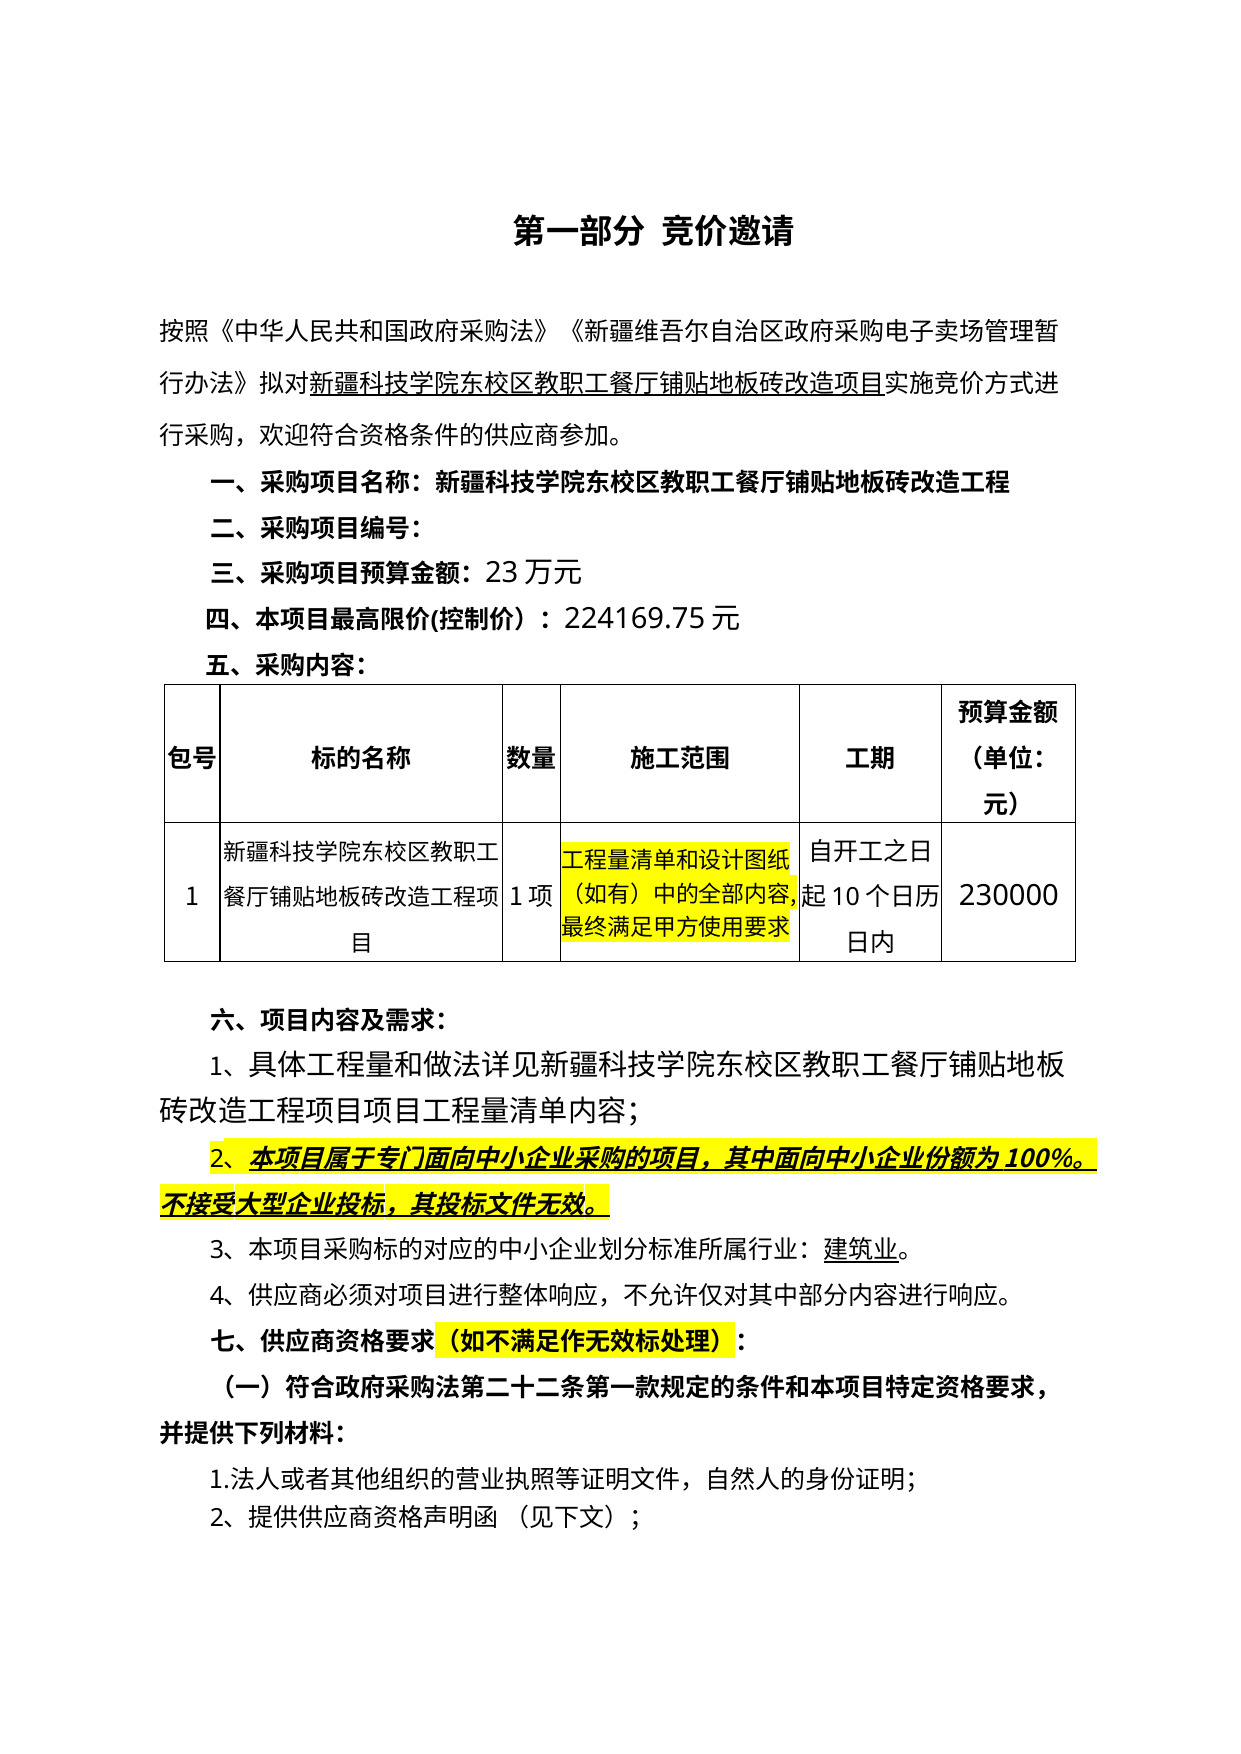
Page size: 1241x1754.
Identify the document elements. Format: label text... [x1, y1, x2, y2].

text 六、项目内容及需求： [159, 993, 1081, 1039]
list 采购项目名称：新疆科技学院东校区教职工餐厅铺贴地板砖改造工程 [159, 454, 1081, 500]
text （一）符合政府采购法第二十二条第一款规定的条件和本项目特定资格要求，并提供下列材料： [159, 1360, 1081, 1451]
table_cell 新疆科技学院东校区教职工餐厅铺贴地板砖改造工程项目 [221, 823, 502, 961]
text 四、本项目最高限价(控制价）：224169.75元 [159, 592, 1081, 638]
text 1、具体工程量和做法详见新疆科技学院东校区教职工餐厅铺贴地板砖改造工程项目项目工程量清单内容； [159, 1039, 1081, 1131]
text 4、供应商必须对项目进行整体响应，不允许仅对其中部分内容进行响应。 [159, 1268, 1081, 1314]
text 七、供应商资格要求（如不满足作无效标处理）： [159, 1314, 1081, 1360]
text 3、本项目采购标的对应的中小企业划分标准所属行业：建筑业。 [159, 1222, 1081, 1268]
table_cell 工程量清单和设计图纸（如有）中的全部内容,最终满足甲方使用要求 [561, 823, 799, 961]
table_header 包号 [165, 685, 219, 822]
subtitle 2、提供供应商资格声明函 （见下文）； [159, 1497, 1081, 1533]
table_header 标的名称 [221, 685, 502, 822]
table_header 数量 [503, 685, 560, 822]
table_cell 自开工之日起10个日历日内 [800, 823, 941, 961]
table_header 预算金额（单位：元） [942, 685, 1075, 822]
text 按照《中华人民共和国政府采购法》《新疆维吾尔自治区政府采购电子卖场管理暂行办法》拟对新疆科技学院东校区教职工餐厅铺贴地板砖改造项目实施竞价方式进行采购，欢迎符合资格条件的供应商参加。 [159, 298, 1081, 454]
text 2、本项目属于专门面向中小企业采购的项目，其中面向中小企业份额为100%。不接受大型企业投标，其投标文件无效。 [159, 1131, 1081, 1222]
text 第一部分 竞价邀请 [159, 207, 1081, 252]
text 三、采购项目预算金额：23万元 [159, 546, 1081, 592]
table_cell 230000 [942, 823, 1075, 961]
table_header 施工范围 [561, 685, 799, 822]
table_cell 1项 [503, 823, 560, 961]
table_cell 1 [165, 823, 219, 961]
text 1.法人或者其他组织的营业执照等证明文件，自然人的身份证明； [159, 1451, 1081, 1497]
list 二、采购项目编号： [159, 500, 1081, 546]
text 五、采购内容： [159, 638, 1081, 684]
table_header 工期 [800, 685, 941, 822]
